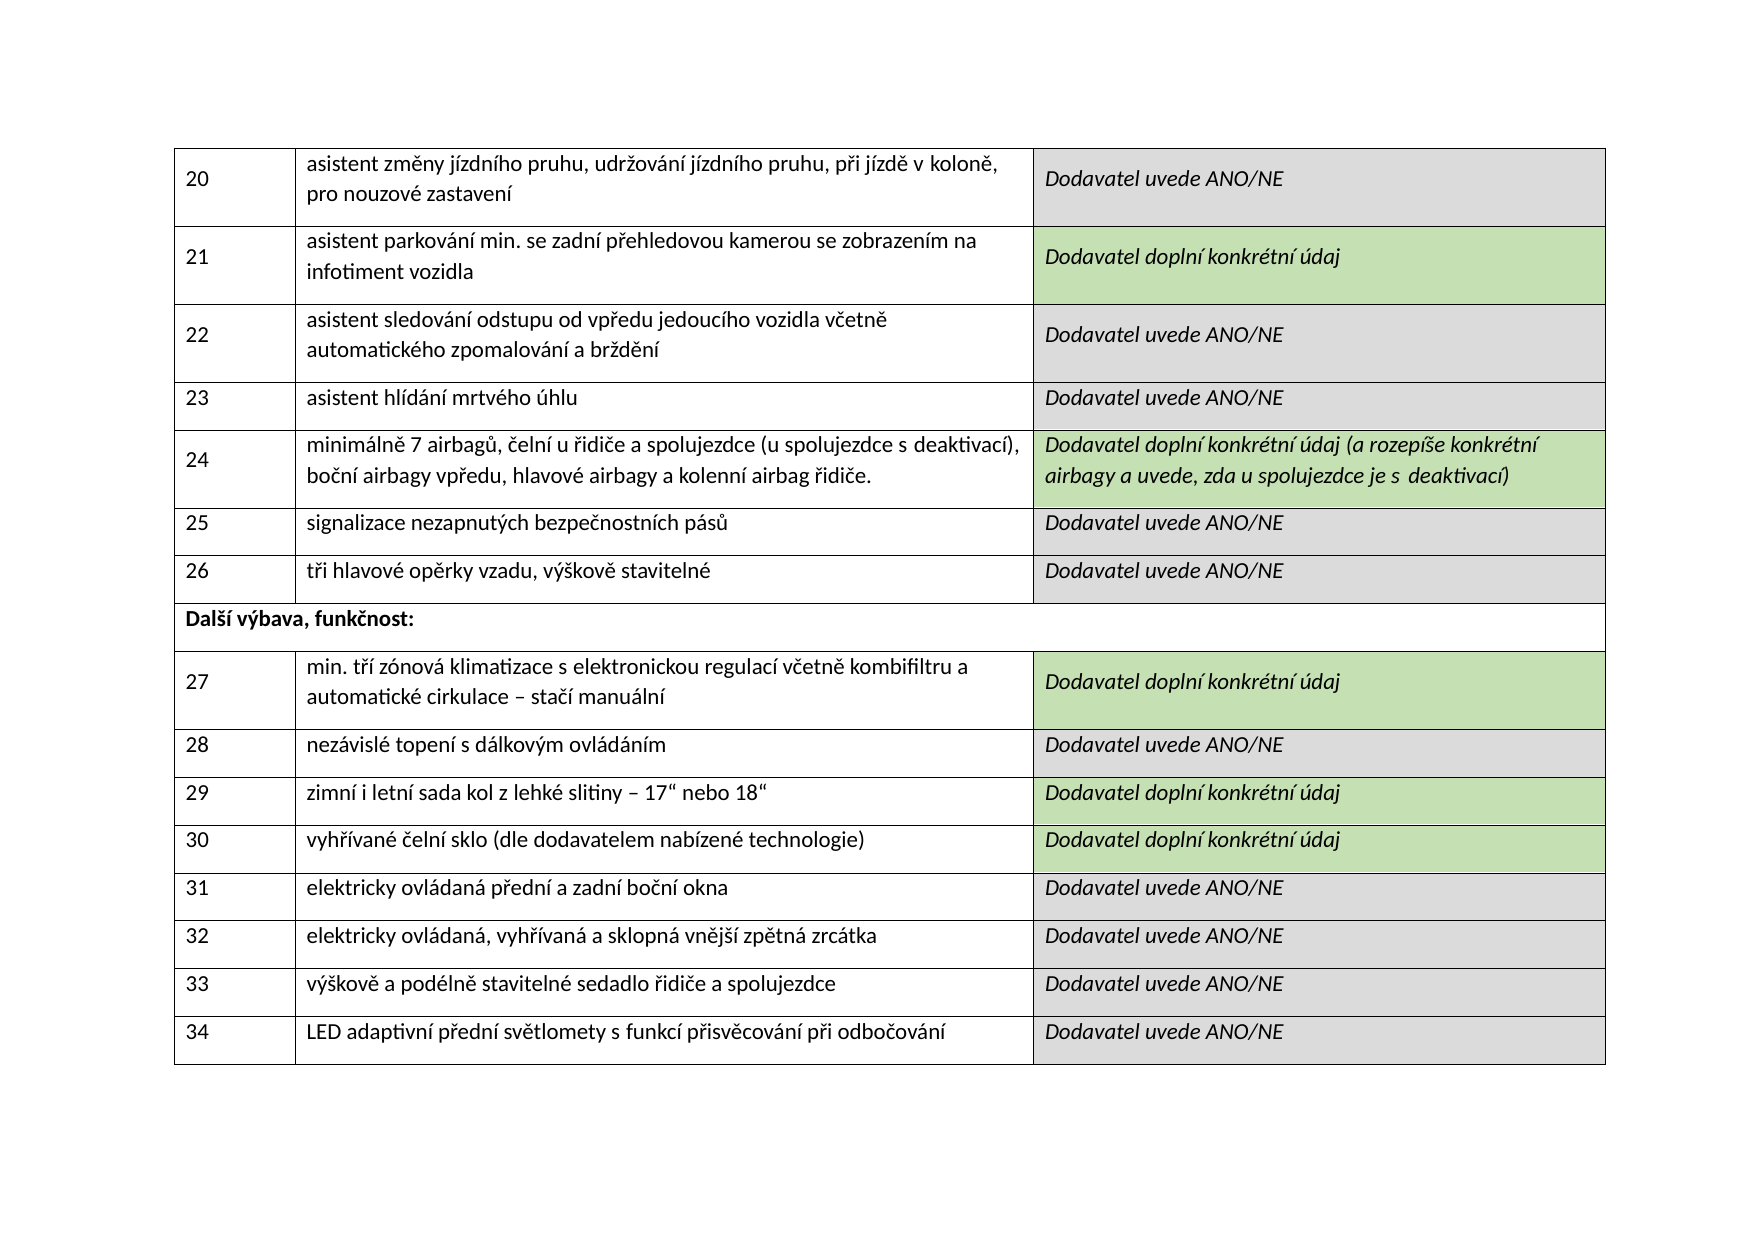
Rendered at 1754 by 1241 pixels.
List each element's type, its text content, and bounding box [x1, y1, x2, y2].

table_cell zimní i letní sada kol z lehké slitiny – 17“ nebo 18“ [296, 778, 1033, 824]
table_cell 27 [175, 652, 295, 729]
table_cell 21 [175, 227, 295, 304]
table_cell 33 [175, 969, 295, 1016]
table_cell asistent parkování min. se zadní přehledovou kamerou se zobrazením na infotiment vozidla [296, 227, 1033, 304]
table_cell 31 [175, 874, 295, 920]
table_cell 24 [175, 431, 295, 507]
table_cell 30 [175, 826, 295, 872]
table_cell minimálně 7 airbagů, čelní u řidiče a spolujezdce (u spolujezdce s deaktivací), boční airbagy vpředu, hlavové airbagy a kolenní airbag řidiče. [296, 431, 1033, 507]
table_cell 20 [175, 149, 295, 226]
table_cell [1034, 149, 1605, 226]
table_cell 23 [175, 383, 295, 429]
table_cell 25 [175, 509, 295, 555]
table_cell Dodavatel uvede ANO/NE [1034, 556, 1605, 603]
table_cell Dodavatel uvede ANO/NE [1034, 969, 1605, 1016]
table_cell 32 [175, 921, 295, 968]
table_cell Dodavatel doplní konkrétní údaj [1034, 826, 1605, 872]
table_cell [1034, 1017, 1605, 1064]
table_cell asistent hlídání mrtvého úhlu [296, 383, 1033, 429]
table_cell min. tří zónová klimatizace s elektronickou regulací včetně kombifiltru a automatické cirkulace – stačí manuální [296, 652, 1033, 729]
table_cell 26 [175, 556, 295, 603]
table_cell 22 [175, 305, 295, 382]
table_cell Dodavatel uvede ANO/NE [1034, 383, 1605, 429]
table_cell asistent změny jízdního pruhu, udržování jízdního pruhu, při jízdě v koloně, pro nouzové zastavení [296, 149, 1033, 226]
table_cell Dodavatel uvede ANO/NE [1034, 305, 1605, 382]
table_cell Dodavatel uvede ANO/NE [1034, 730, 1605, 777]
table_cell 34 [175, 1017, 295, 1064]
table_cell Dodavatel uvede ANO/NE [1034, 921, 1605, 968]
table_cell vyhřívané čelní sklo (dle dodavatelem nabízené technologie) [296, 826, 1033, 872]
table_cell signalizace nezapnutých bezpečnostních pásů [296, 509, 1033, 555]
table_cell Dodavatel uvede ANO/NE [1034, 874, 1605, 920]
table_cell Dodavatel doplní konkrétní údaj [1034, 652, 1605, 729]
table_cell elektricky ovládaná přední a zadní boční okna [296, 874, 1033, 920]
table_cell Dodavatel doplní konkrétní údaj [1034, 778, 1605, 824]
table_cell 28 [175, 730, 295, 777]
table_cell asistent sledování odstupu od vpředu jedoucího vozidla včetně automatického zpomalování a brždění [296, 305, 1033, 382]
table_cell Dodavatel doplní konkrétní údaj (a rozepíše konkrétní airbagy a uvede, zda u spolujezdce je s deaktivací) [1034, 431, 1605, 507]
table_cell Dodavatel uvede ANO/NE [1034, 509, 1605, 555]
table_cell nezávislé topení s dálkovým ovládáním [296, 730, 1033, 777]
table_cell LED adaptivní přední světlomety s funkcí přisvěcování při odbočování [296, 1017, 1033, 1064]
table_cell 29 [175, 778, 295, 824]
table_cell Další výbava, funkčnost: [175, 604, 1605, 651]
table_cell elektricky ovládaná, vyhřívaná a sklopná vnější zpětná zrcátka [296, 921, 1033, 968]
table_cell tři hlavové opěrky vzadu, výškově stavitelné [296, 556, 1033, 603]
table_cell Dodavatel doplní konkrétní údaj [1034, 227, 1605, 304]
table_cell výškově a podélně stavitelné sedadlo řidiče a spolujezdce [296, 969, 1033, 1016]
